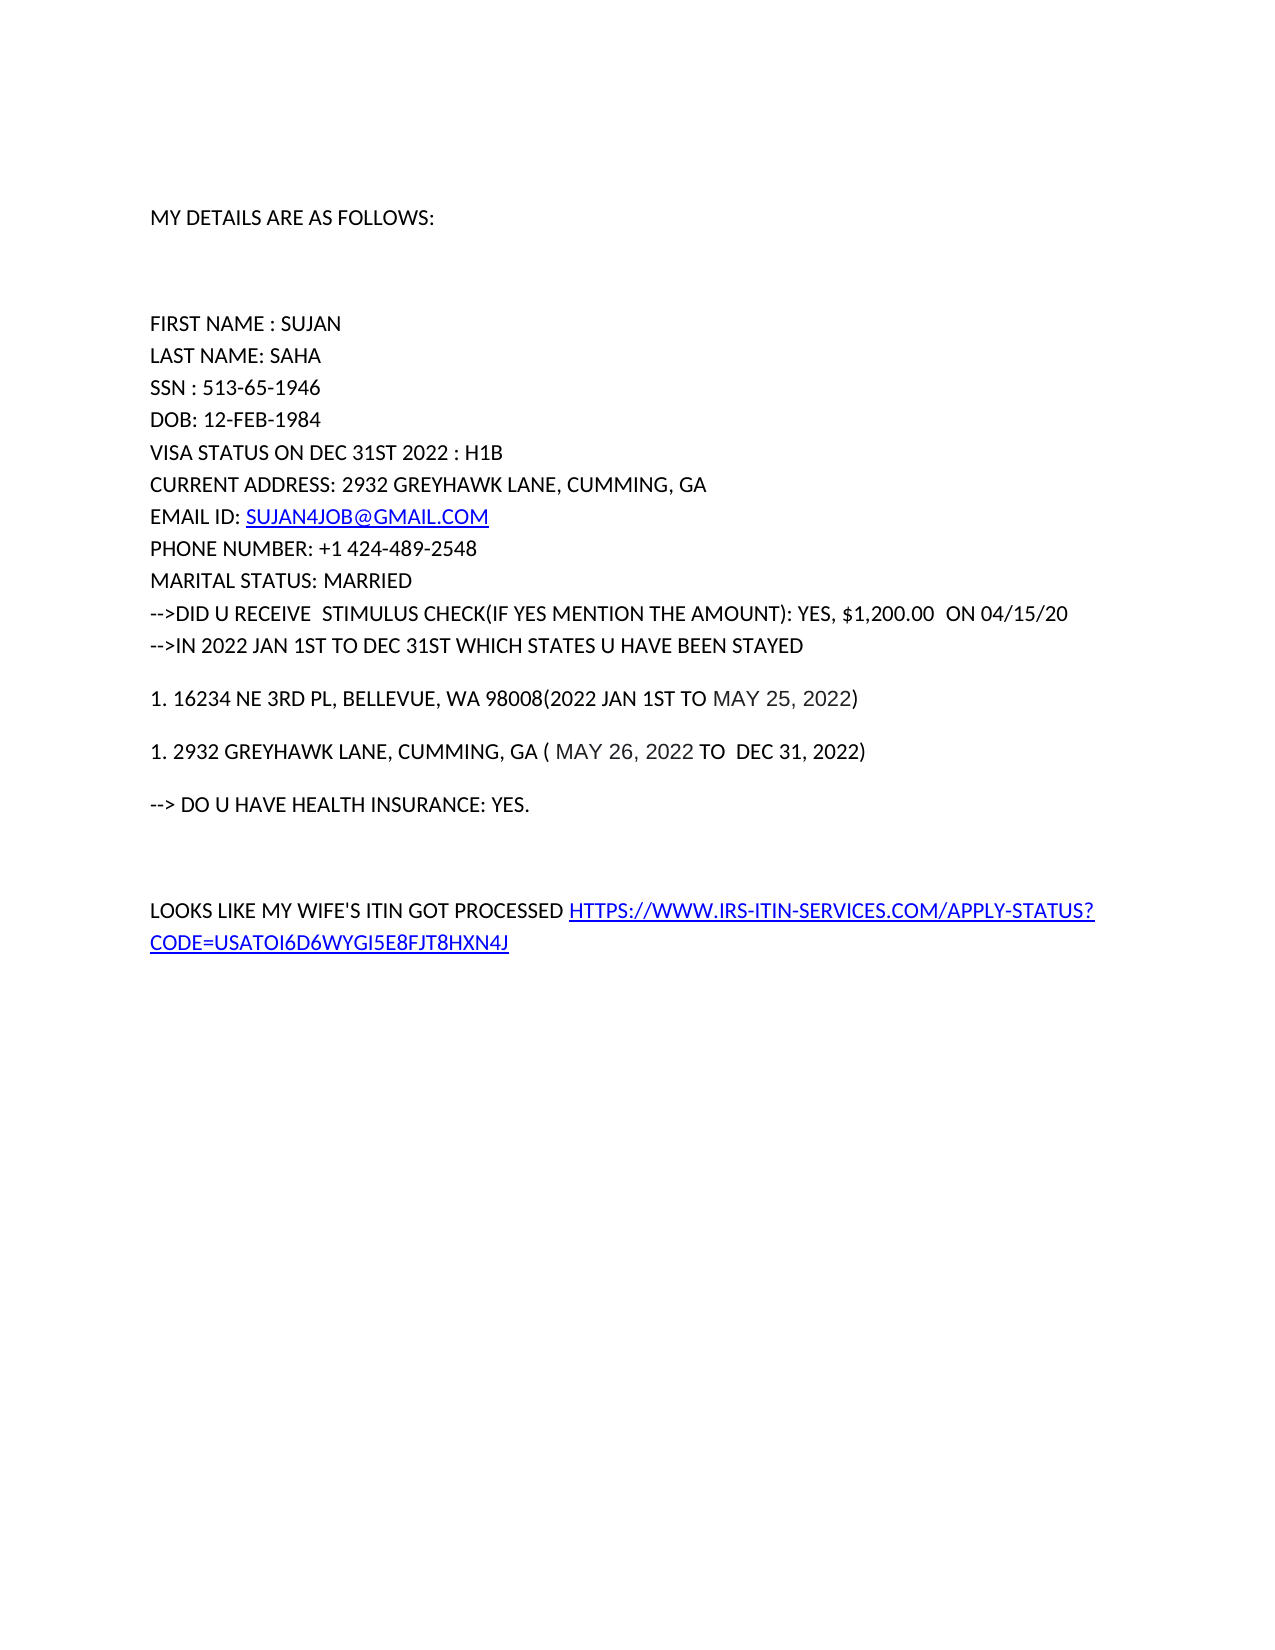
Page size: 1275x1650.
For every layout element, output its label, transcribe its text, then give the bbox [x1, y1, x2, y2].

text MY DETAILS ARE AS FOLLOWS: [150, 203, 1125, 231]
text --> DO U HAVE HEALTH INSURANCE: YES. [150, 790, 1125, 818]
text LOOKS LIKE MY WIFE'S ITIN GOT PROCESSED HTTPS://WWW.IRS-ITIN-SERVICES.COM/APPLY-STATUS?CODE=USATOI6D6WYGI5E8FJT8HXN4J [150, 896, 1125, 956]
text 1. 2932 GREYHAWK LANE, CUMMING, GA ( MAY 26, 2022 TO DEC 31, 2022) [150, 737, 1125, 765]
text 1. 16234 NE 3RD PL, BELLEVUE, WA 98008(2022 JAN 1ST TO MAY 25, 2022) [150, 684, 1125, 712]
text FIRST NAME : SUJAN LAST NAME: SAHA SSN : 513-65-1946 DOB: 12-FEB-1984 VISA STATUS ON DEC 31ST 2022 : H1B CURRENT ADDRESS: 2932 GREYHAWK LANE, CUMMING, GA EMAIL ID: SUJAN4JOB@GMAIL.COM PHONE NUMBER: +1 424-489-2548 MARITAL STATUS: MARRIED -->DID U RECEIVE STIMULUS CHECK(IF YES MENTION THE AMOUNT): YES, $1,200.00 ON 04/15/20 -->IN 2022 JAN 1ST TO DEC 31ST WHICH STATES U HAVE BEEN STAYED [150, 309, 1125, 659]
